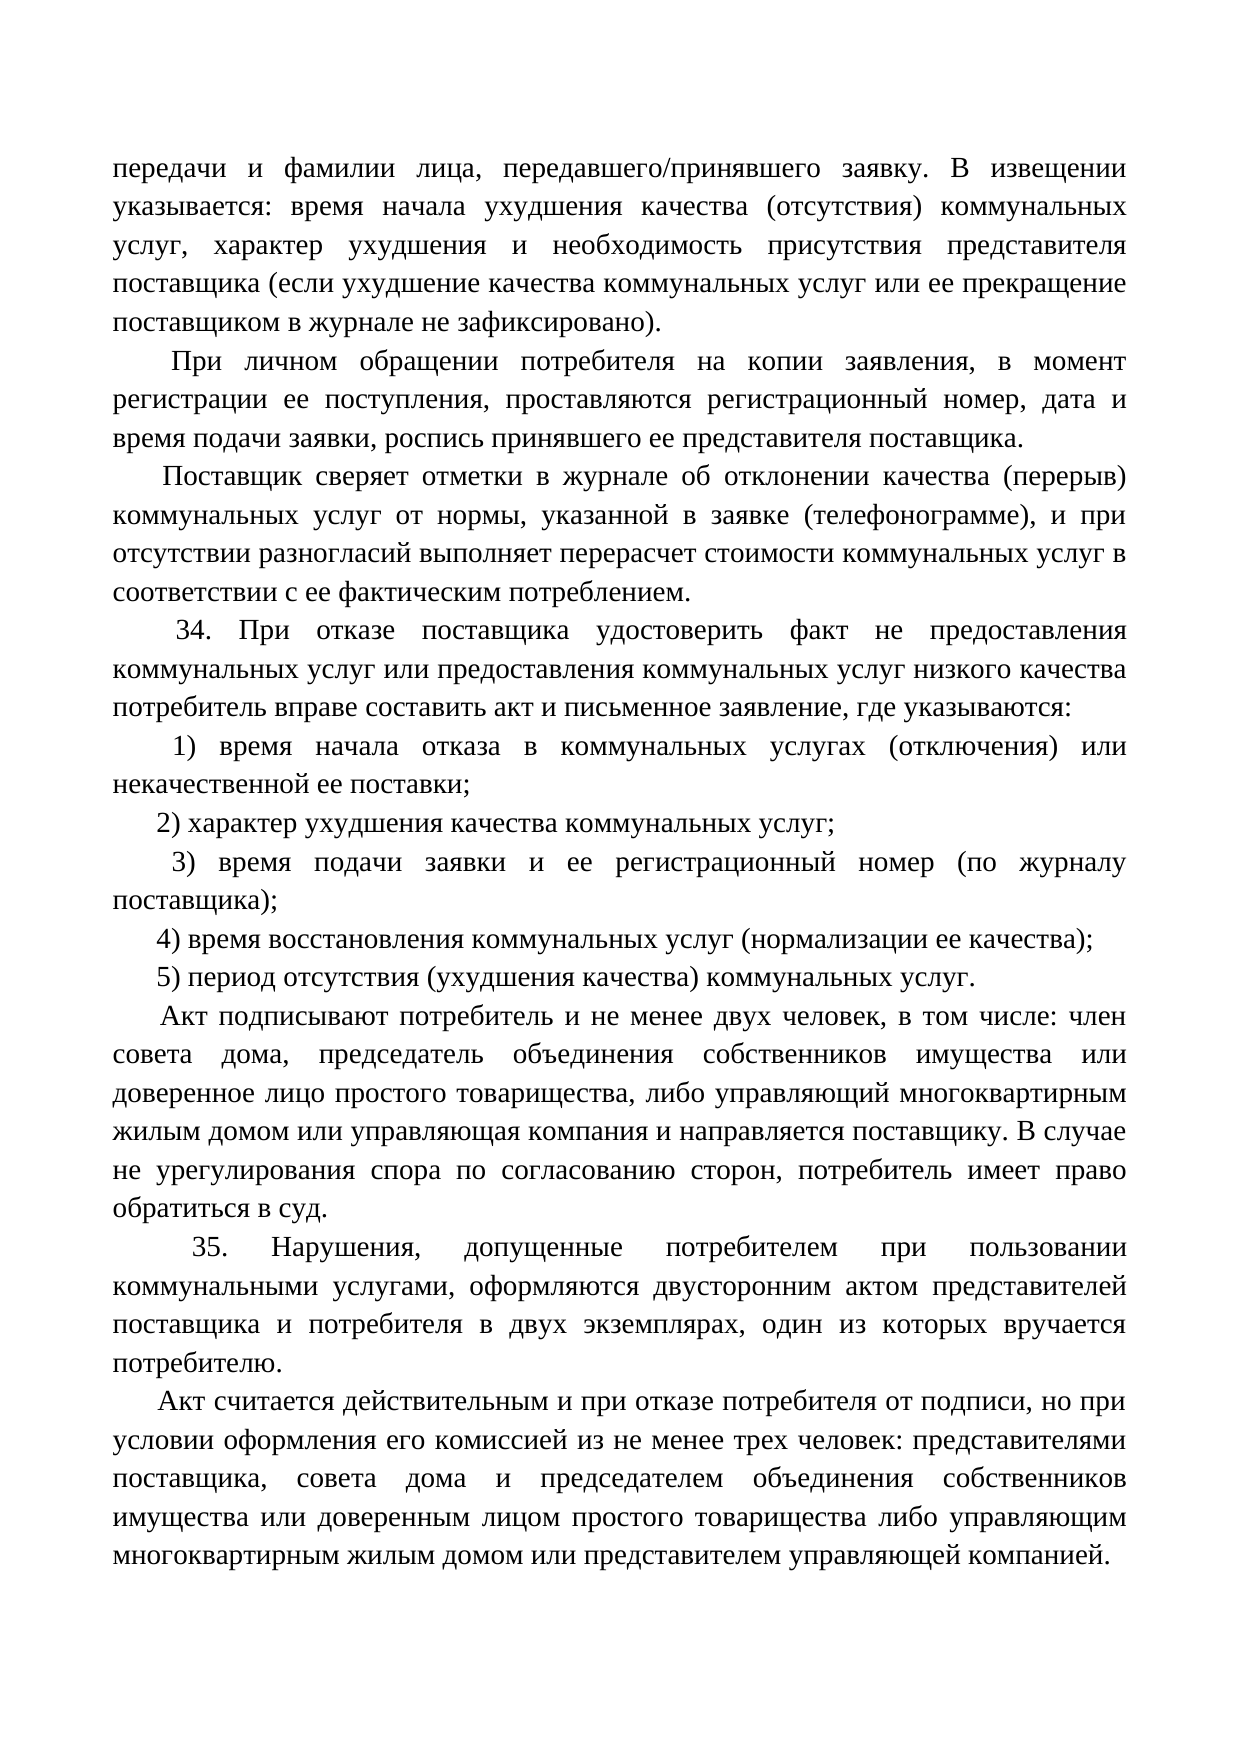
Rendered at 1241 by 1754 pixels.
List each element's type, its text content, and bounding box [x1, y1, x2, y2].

text 1) время начала отказа в коммунальных услугах (отключения) или некачественной ее поставки; [112, 728, 1128, 800]
text 34. При отказе поставщика удостоверить факт не предоставления коммунальных услуг или предоставления коммунальных услуг низкого качества потребитель вправе составить акт и письменное заявление, где указываются: [112, 612, 1128, 723]
text Акт считается действительным и при отказе потребителя от подписи, но при условии оформления его комиссией из не менее трех человек: представителями поставщика, совета дома и председателем объединения собственников имущества или доверенным лицом простого товарищества либо управляющим многоквартирным жилым домом или представителем управляющей компанией. [112, 1383, 1128, 1571]
text 5) период отсутствия (ухудшения качества) коммунальных услуг. [112, 959, 1128, 993]
text 4) время восстановления коммунальных услуг (нормализации ее качества); [112, 921, 1128, 954]
text 2) характер ухудшения качества коммунальных услуг; [112, 805, 1128, 839]
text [112, 150, 1128, 338]
text При личном обращении потребителя на копии заявления, в момент регистрации ее поступления, проставляются регистрационный номер, дата и время подачи заявки, роспись принявшего ее представителя поставщика. [112, 343, 1128, 453]
text Акт подписывают потребитель и не менее двух человек, в том числе: член совета дома, председатель объединения собственников имущества или доверенное лицо простого товарищества, либо управляющий многоквартирным жилым домом или управляющая компания и направляется поставщику. В случае не урегулирования спора по согласованию сторон, потребитель имеет право обратиться в суд. [112, 998, 1128, 1224]
text 35. Нарушения, допущенные потребителем при пользовании коммунальными услугами, оформляются двусторонним актом представителей поставщика и потребителя в двух экземплярах, один из которых вручается потребителю. [112, 1229, 1128, 1378]
text Поставщик сверяет отметки в журнале об отклонении качества (перерыв) коммунальных услуг от нормы, указанной в заявке (телефонограмме), и при отсутствии разногласий выполняет перерасчет стоимости коммунальных услуг в соответствии с ее фактическим потреблением. [112, 458, 1128, 607]
text 3) время подачи заявки и ее регистрационный номер (по журналу поставщика); [112, 844, 1128, 916]
